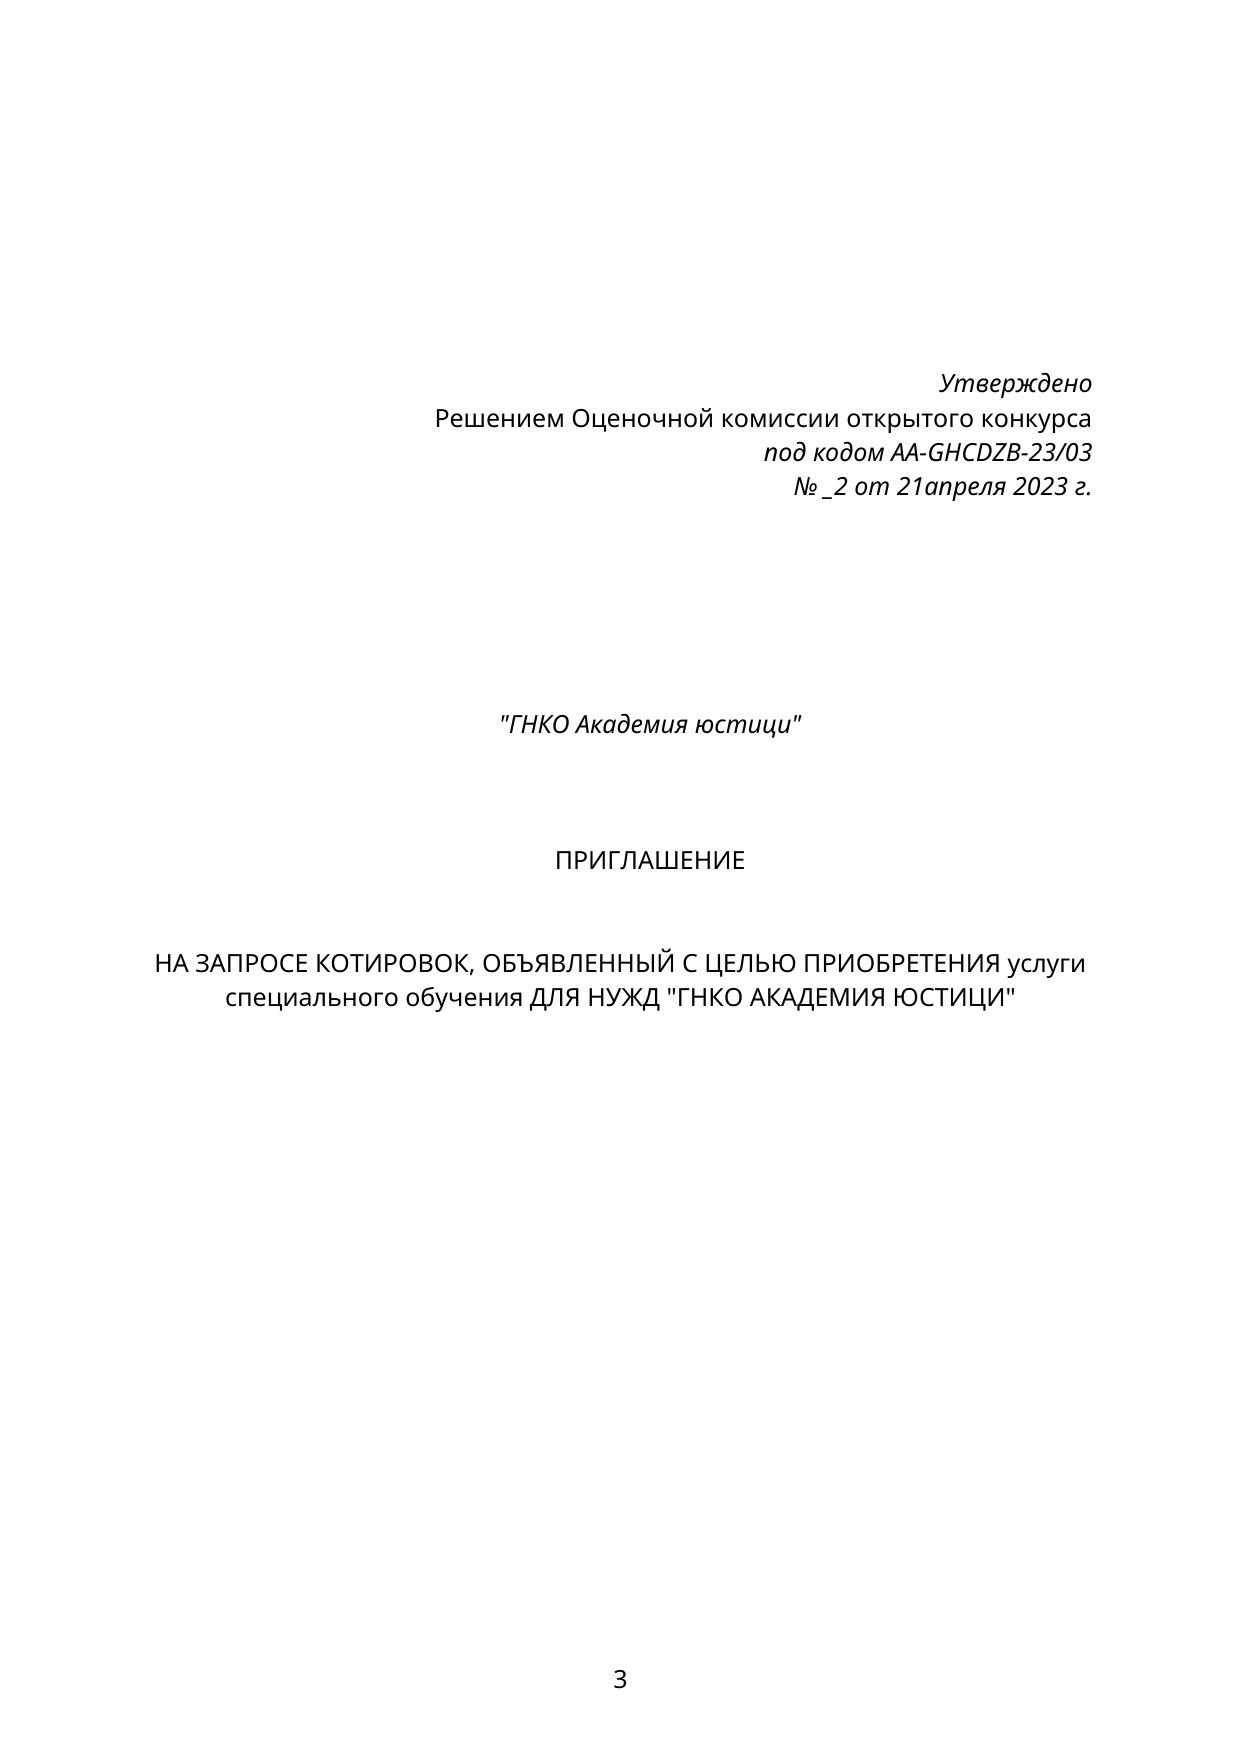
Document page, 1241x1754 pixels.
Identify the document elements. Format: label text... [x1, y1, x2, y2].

text "ГНКО Академия юстици" [148, 707, 1093, 741]
text ПРИГЛАШЕНИЕ [148, 843, 1093, 877]
text Решением Оценочной комиссии открытого конкурса под кодом АА-GHCDZB-23/03 № _2 от 21апреля 2023 г. [148, 400, 1092, 502]
text НА ЗАПРОСЕ КОТИРОВОК, ОБЪЯВЛЕННЫЙ С ЦЕЛЬЮ ПРИОБРЕТЕНИЯ услуги специального обучения ДЛЯ НУЖД "ГНКО АКАДЕМИЯ ЮСТИЦИ" [148, 945, 1093, 1013]
text Утверждено [148, 366, 1092, 400]
